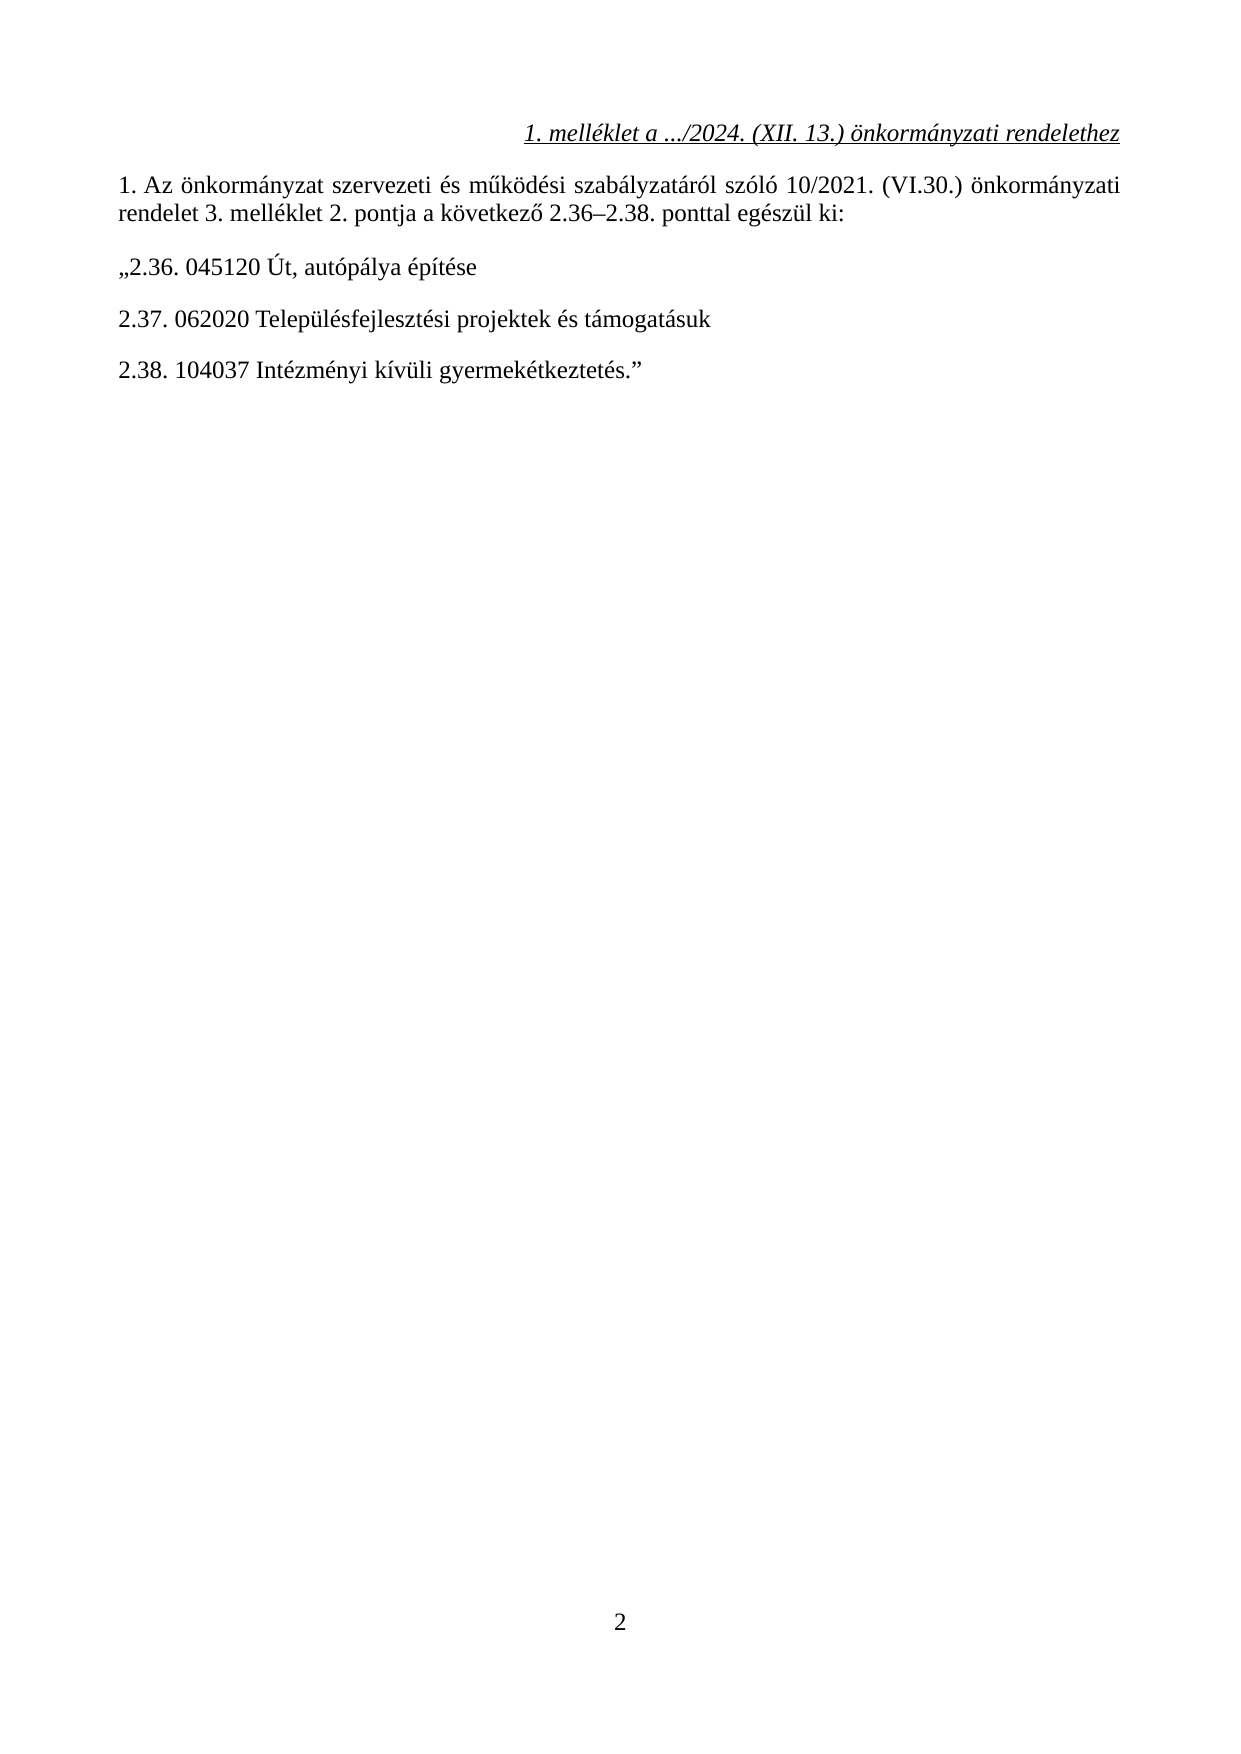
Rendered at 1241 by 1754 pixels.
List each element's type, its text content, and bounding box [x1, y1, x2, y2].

text 1. melléklet a .../2024. (XII. 13.) önkormányzati rendelethez [118, 118, 1122, 147]
text 1. Az önkormányzat szervezeti és működési szabályzatáról szóló 10/2021. (VI.30.) önkormányzati rendelet 3. melléklet 2. pontja a következő 2.36–2.38. ponttal egészül ki: [118, 170, 1122, 227]
text 2.37. 062020 Településfejlesztési projektek és támogatásuk [118, 304, 1122, 333]
text 2.38. 104037 Intézményi kívüli gyermekétkeztetés.” [118, 356, 1122, 384]
text „2.36. 045120 Út, autópálya építése [118, 252, 1122, 281]
